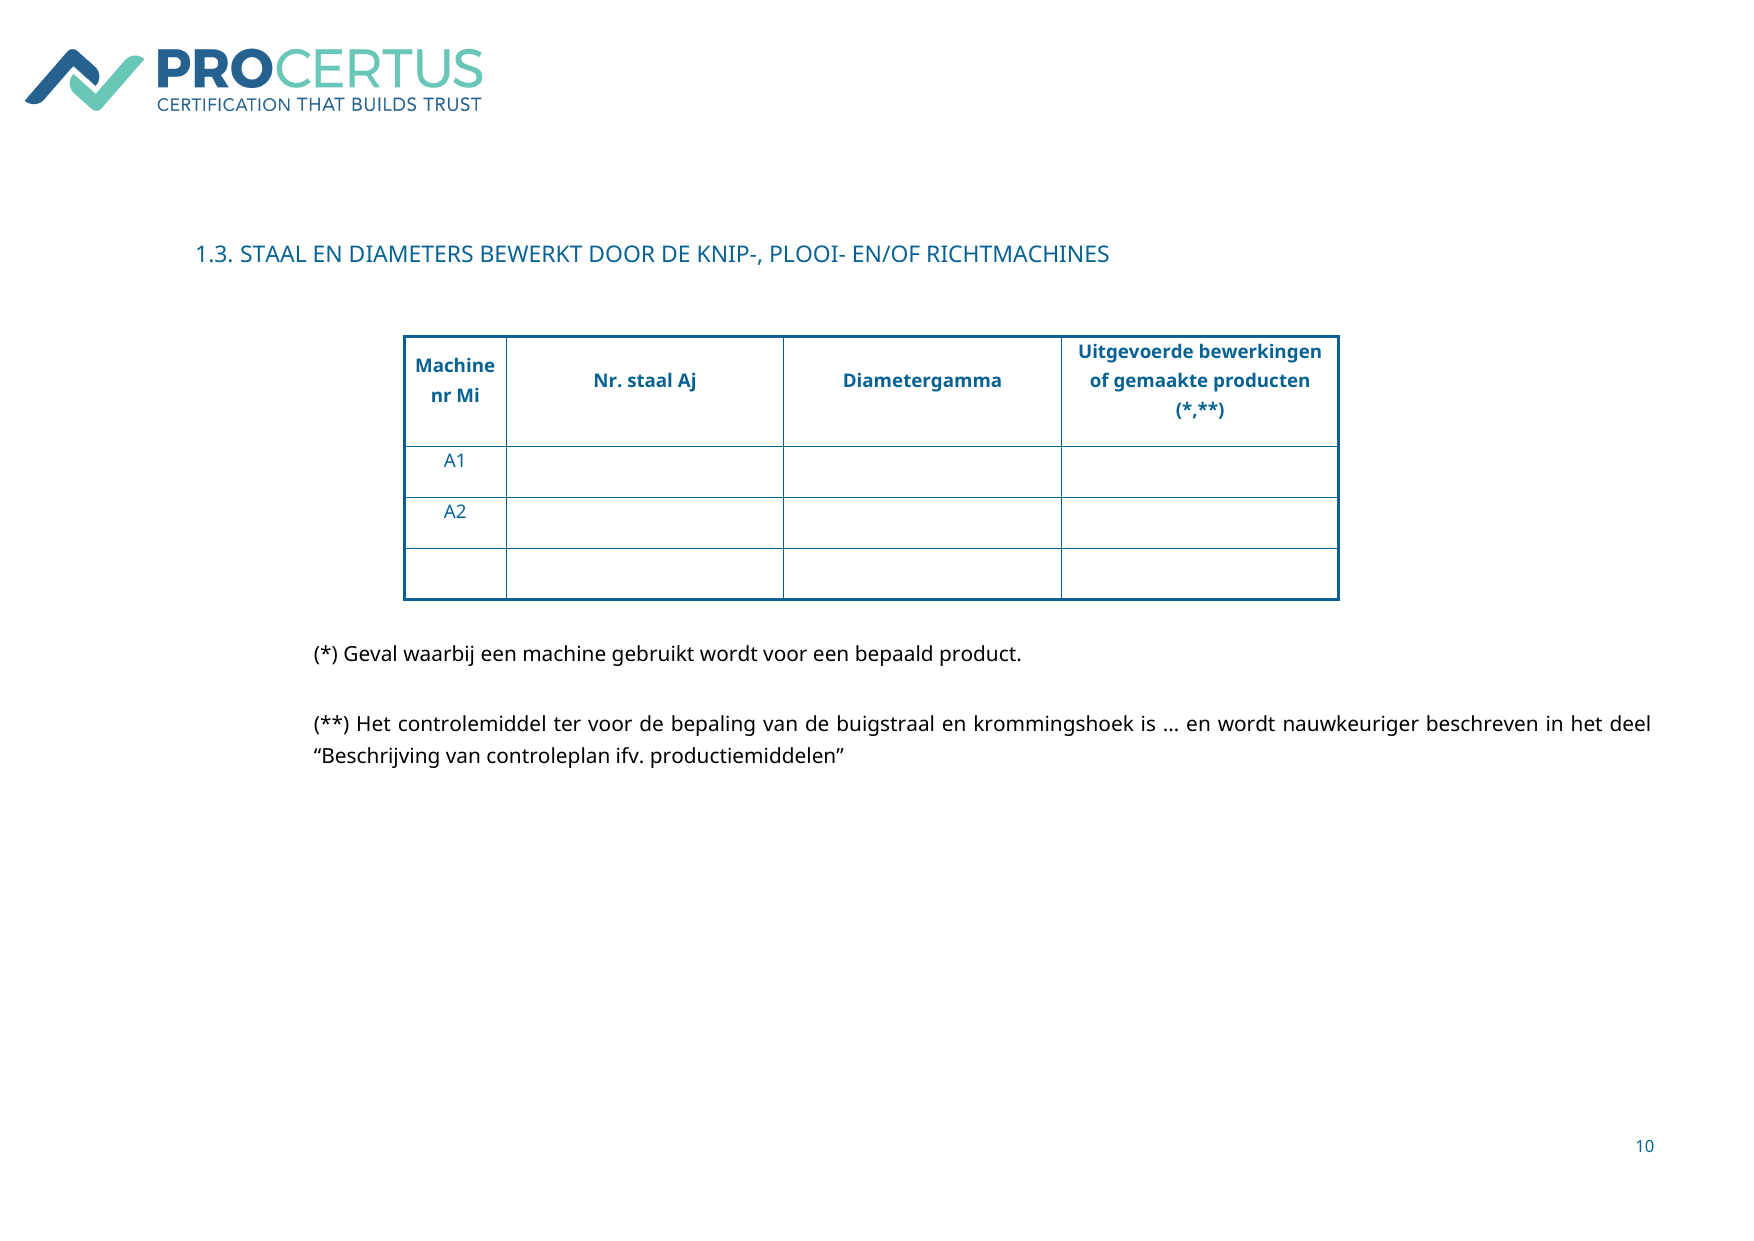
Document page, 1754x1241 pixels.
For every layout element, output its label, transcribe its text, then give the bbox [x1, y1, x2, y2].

table_header Uitgevoerde bewerkingen of gemaakte producten (*,**) [1062, 338, 1337, 446]
table_header Machine nr Mi [406, 338, 506, 446]
table_cell A1 [406, 447, 506, 497]
table_cell A2 [406, 498, 506, 547]
table_cell [1062, 498, 1337, 547]
table_cell [406, 549, 506, 598]
subtitle Staal en diameters bewerkt door de knip-, plooi- en/of richtmachines [195, 238, 1654, 269]
table_header Diametergamma [784, 338, 1061, 446]
text (**) Het controlemiddel ter voor de bepaling van de buigstraal en krommingshoek is … en wordt nauwkeuriger beschreven in het deel “Beschrijving van controleplan ifv. productiemiddelen” [314, 709, 1654, 770]
table_cell [507, 549, 783, 598]
table_cell [1062, 447, 1337, 497]
table_header Nr. staal Aj [507, 338, 783, 446]
table_cell [1062, 549, 1337, 598]
table_cell [784, 549, 1061, 598]
table_cell [784, 498, 1061, 547]
table_cell [507, 447, 783, 497]
table_cell [784, 447, 1061, 497]
text (*) Geval waarbij een machine gebruikt wordt voor een bepaald product. [314, 639, 1654, 667]
picture [18, 19, 494, 117]
table_cell [507, 498, 783, 547]
